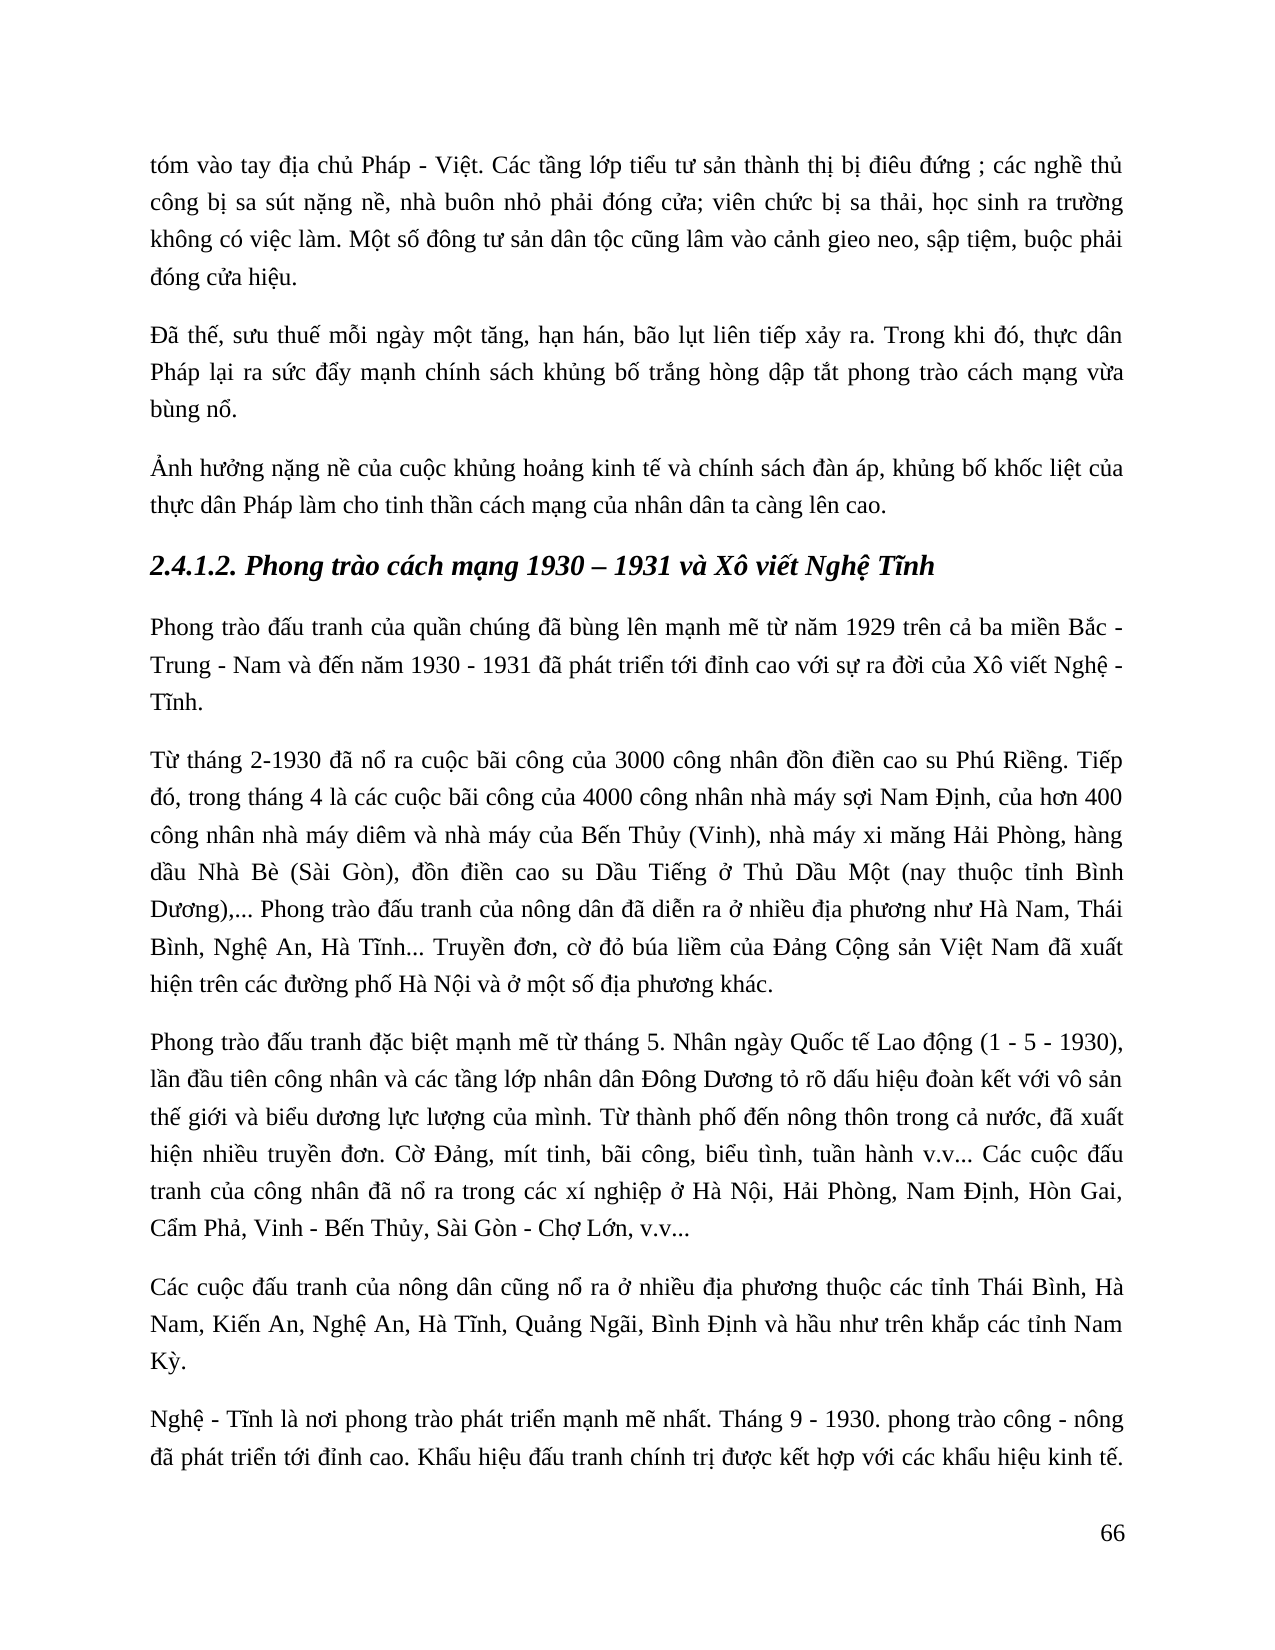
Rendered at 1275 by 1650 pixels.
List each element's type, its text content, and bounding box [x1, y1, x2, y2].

text Ảnh hưởng nặng nề của cuộc khủng hoảng kinh tế và chính sách đàn áp, khủng bố khốc liệt của thực dân Pháp làm cho tinh thần cách mạng của nhân dân ta càng lên cao. [150, 453, 1125, 519]
text Phong trào đấu tranh đặc biệt mạnh mẽ từ tháng 5. Nhân ngày Quốc tế Lao động (1 - 5 - 1930), lần đầu tiên công nhân và các tầng lớp nhân dân Đông Dương tỏ rõ dấu hiệu đoàn kết với vô sản thế giới và biểu dương lực lượng của mình. Từ thành phố đến nông thôn trong cả nước, đã xuất hiện nhiều truyền đơn. Cờ Đảng, mít tinh, bãi công, biểu tình, tuần hành v.v... Các cuộc đấu tranh của công nhân đã nổ ra trong các xí nghiệp ở Hà Nội, Hải Phòng, Nam Định, Hòn Gai, Cẩm Phả, Vinh - Bến Thủy, Sài Gòn - Chợ Lớn, v.v... [150, 1027, 1125, 1242]
text 2.4.1.2. Phong trào cách mạng 1930 – 1931 và Xô viết Nghệ Tĩnh [150, 548, 1125, 582]
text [150, 150, 1125, 291]
text Phong trào đấu tranh của quần chúng đã bùng lên mạnh mẽ từ năm 1929 trên cả ba miền Bắc - Trung - Nam và đến năm 1930 - 1931 đã phát triển tới đỉnh cao với sự ra đời của Xô viết Nghệ - Tĩnh. [150, 612, 1125, 716]
text Từ tháng 2-1930 đã nổ ra cuộc bãi công của 3000 công nhân đồn điền cao su Phú Riềng. Tiếp đó, trong tháng 4 là các cuộc bãi công của 4000 công nhân nhà máy sợi Nam Định, của hơn 400 công nhân nhà máy diêm và nhà máy của Bến Thủy (Vinh), nhà máy xi măng Hải Phòng, hàng dầu Nhà Bè (Sài Gòn), đồn điền cao su Dầu Tiếng ở Thủ Dầu Một (nay thuộc tỉnh Bình Dương),... Phong trào đấu tranh của nông dân đã diễn ra ở nhiều địa phương như Hà Nam, Thái Bình, Nghệ An, Hà Tĩnh... Truyền đơn, cờ đỏ búa liềm của Đảng Cộng sản Việt Nam đã xuất hiện trên các đường phố Hà Nội và ở một số địa phương khác. [150, 745, 1125, 998]
text Đã thế, sưu thuế mỗi ngày một tăng, hạn hán, bão lụt liên tiếp xảy ra. Trong khi đó, thực dân Pháp lại ra sức đẩy mạnh chính sách khủng bố trắng hòng dập tắt phong trào cách mạng vừa bùng nổ. [150, 320, 1125, 423]
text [150, 1404, 1125, 1470]
text Các cuộc đấu tranh của nông dân cũng nổ ra ở nhiều địa phương thuộc các tỉnh Thái Bình, Hà Nam, Kiến An, Nghệ An, Hà Tĩnh, Quảng Ngãi, Bình Định và hầu như trên khắp các tỉnh Nam Kỳ. [150, 1272, 1125, 1375]
